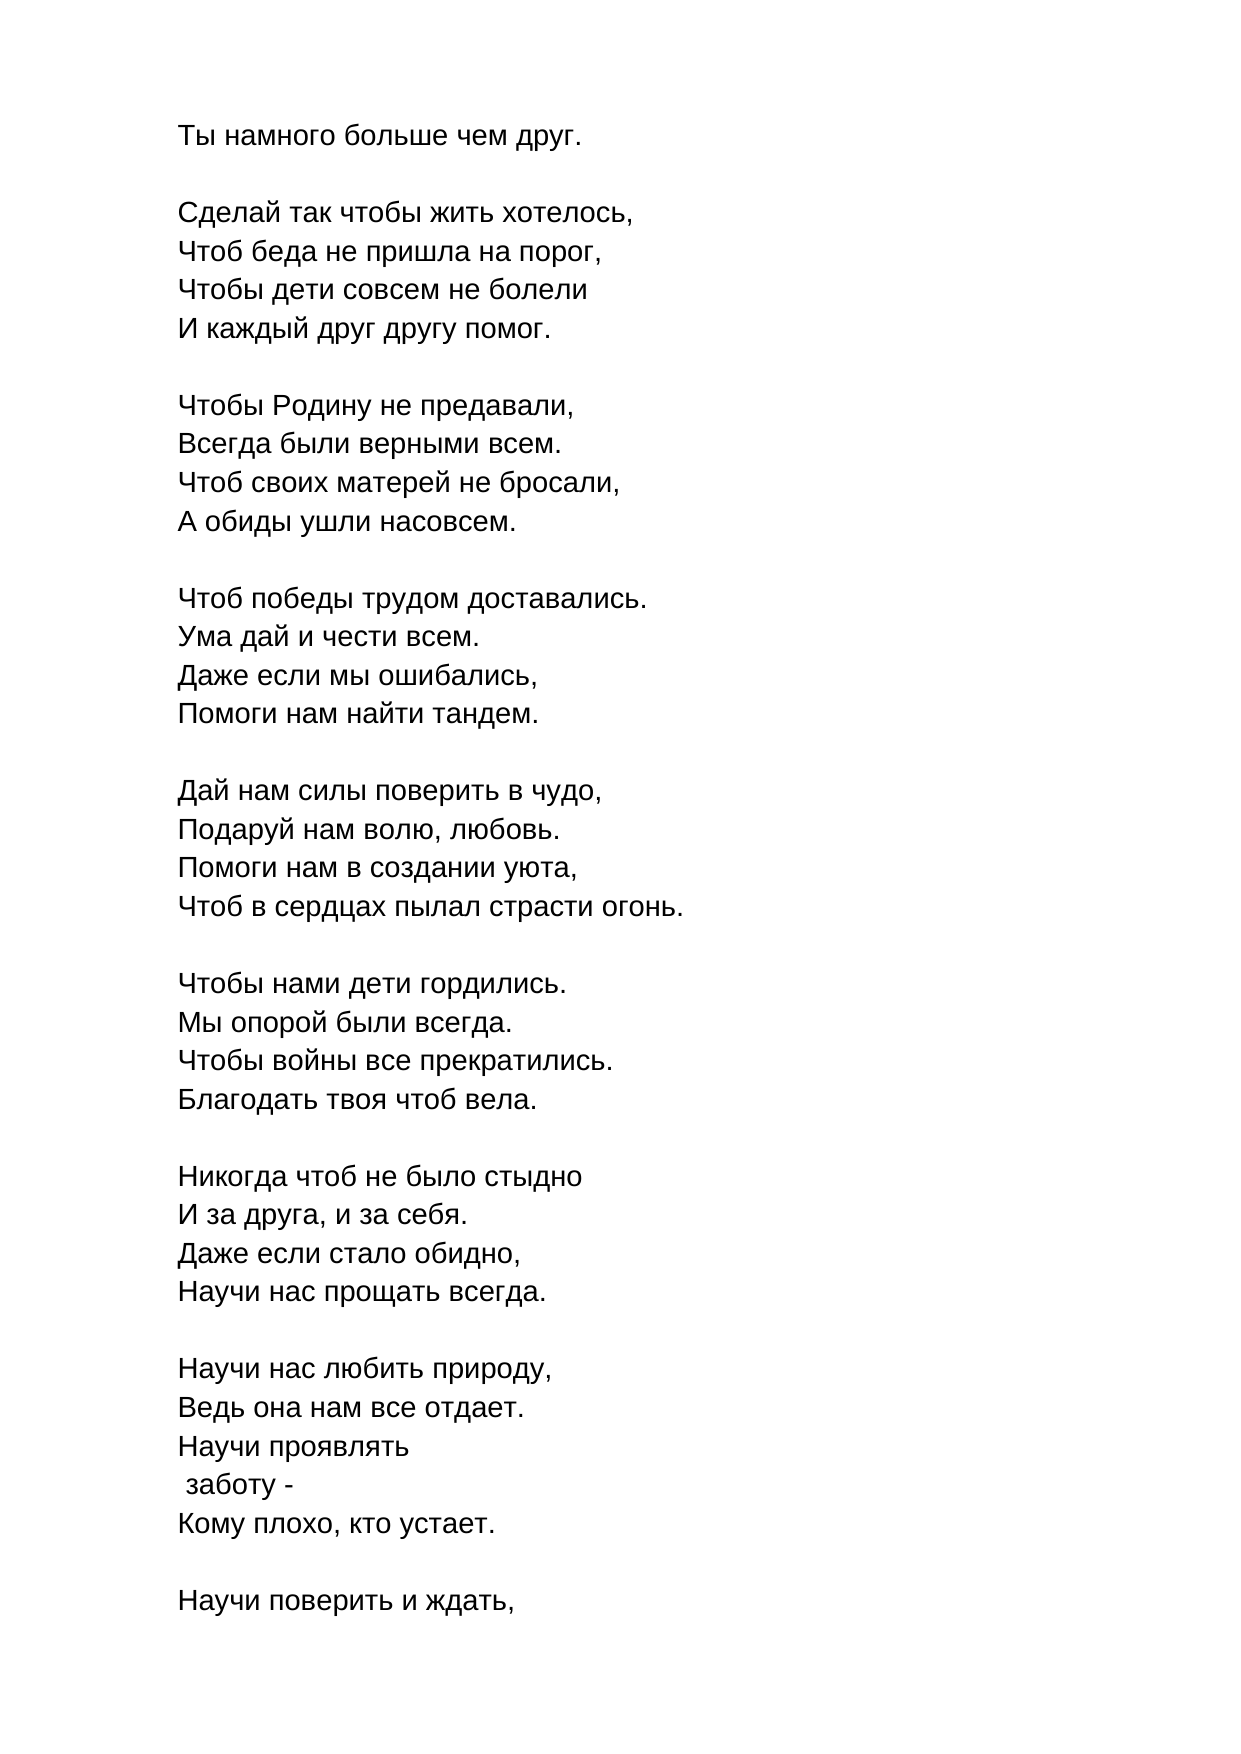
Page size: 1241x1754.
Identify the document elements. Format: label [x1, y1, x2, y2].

text [177, 118, 1152, 1616]
